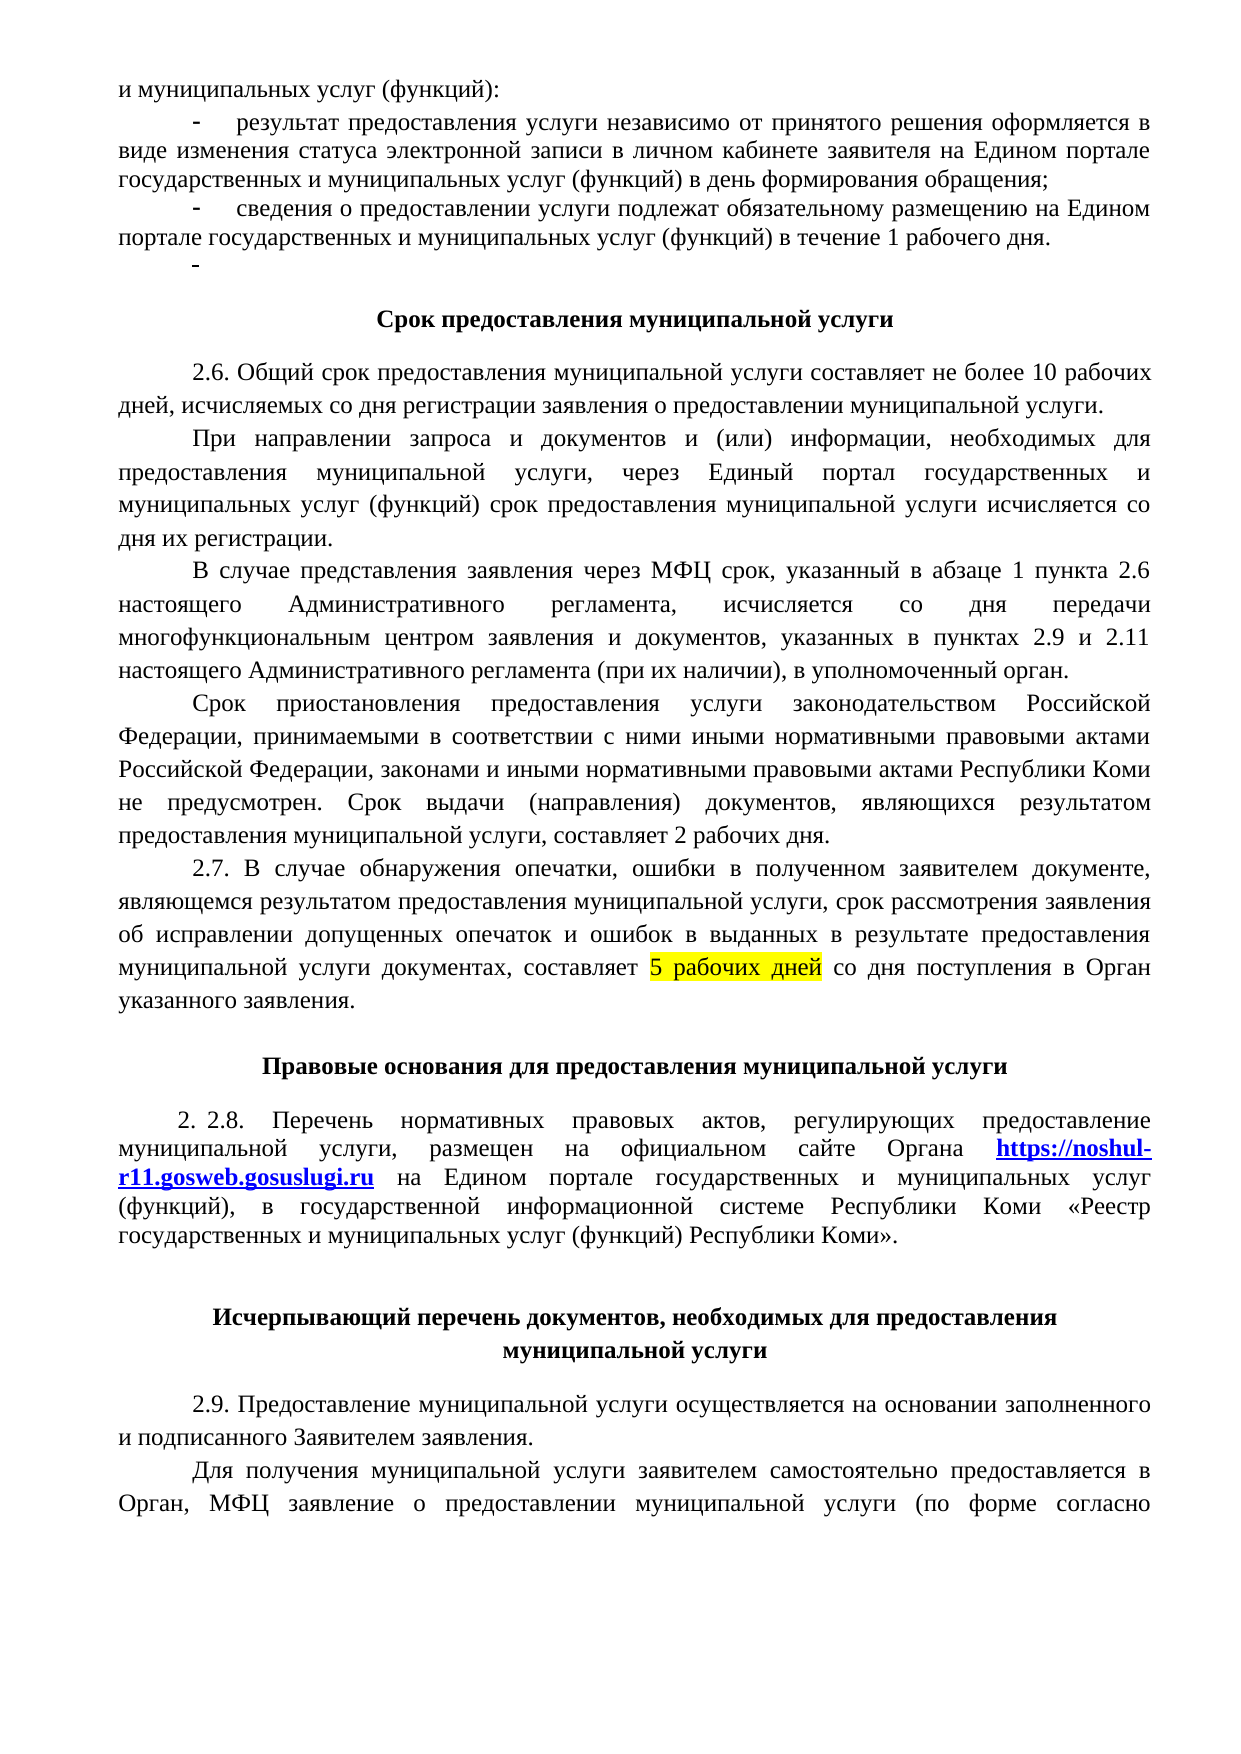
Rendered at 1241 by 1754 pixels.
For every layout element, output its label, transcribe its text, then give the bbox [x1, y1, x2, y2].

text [118, 1455, 1152, 1517]
list 2.8. Перечень нормативных правовых актов, регулирующих предоставление муниципальной услуги, размещен на официальном сайте Органа https://noshul-r11.gosweb.gosuslugi.ru на Едином портале государственных и муниципальных услуг (функций), в государственной информационной системе Республики Коми «Реестр государственных и муниципальных услуг (функций) Республики Коми». [118, 1105, 1152, 1248]
text Срок приостановления предоставления услуги законодательством Российской Федерации, принимаемыми в соответствии с ними иными нормативными правовыми актами Российской Федерации, законами и иными нормативными правовыми актами Республики Коми не предусмотрен. Срок выдачи (направления) документов, являющихся результатом предоставления муниципальной услуги, составляет 2 рабочих дня. [118, 688, 1152, 848]
text Срок предоставления муниципальной услуги [118, 304, 1152, 332]
list сведения о предоставлении услуги подлежат обязательному размещению на Едином портале государственных и муниципальных услуг (функций) в течение 1 рабочего дня. [118, 193, 1152, 251]
list результат предоставления услуги независимо от принятого решения оформляется в виде изменения статуса электронной записи в личном кабинете заявителя на Едином портале государственных и муниципальных услуг (функций) в день формирования обращения; [118, 107, 1152, 193]
text 2.7. В случае обнаружения опечатки, ошибки в полученном заявителем документе, являющемся результатом предоставления муниципальной услуги, срок рассмотрения заявления об исправлении допущенных опечаток и ошибок в выданных в результате предоставления муниципальной услуги документах, составляет 5 рабочих дней со дня поступления в Орган указанного заявления. [118, 853, 1152, 1014]
text Правовые основания для предоставления муниципальной услуги [118, 1051, 1152, 1080]
text При направлении запроса и документов и (или) информации, необходимых для предоставления муниципальной услуги, через Единый портал государственных и муниципальных услуг (функций) срок предоставления муниципальной услуги исчисляется со дня их регистрации. [118, 423, 1152, 551]
text 2.6. Общий срок предоставления муниципальной услуги составляет не более 10 рабочих дней, исчисляемых со дня регистрации заявления о предоставлении муниципальной услуги. [118, 357, 1152, 419]
text Исчерпывающий перечень документов, необходимых для предоставления муниципальной услуги [118, 1302, 1152, 1364]
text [118, 74, 1152, 103]
text 2.9. Предоставление муниципальной услуги осуществляется на основании заполненного и подписанного Заявителем заявления. [118, 1389, 1152, 1451]
text В случае представления заявления через МФЦ срок, указанный в абзаце 1 пункта 2.6 настоящего Административного регламента, исчисляется со дня передачи многофункциональным центром заявления и документов, указанных в пунктах 2.9 и 2.11 настоящего Административного регламента (при их наличии), в уполномоченный орган. [118, 556, 1152, 683]
